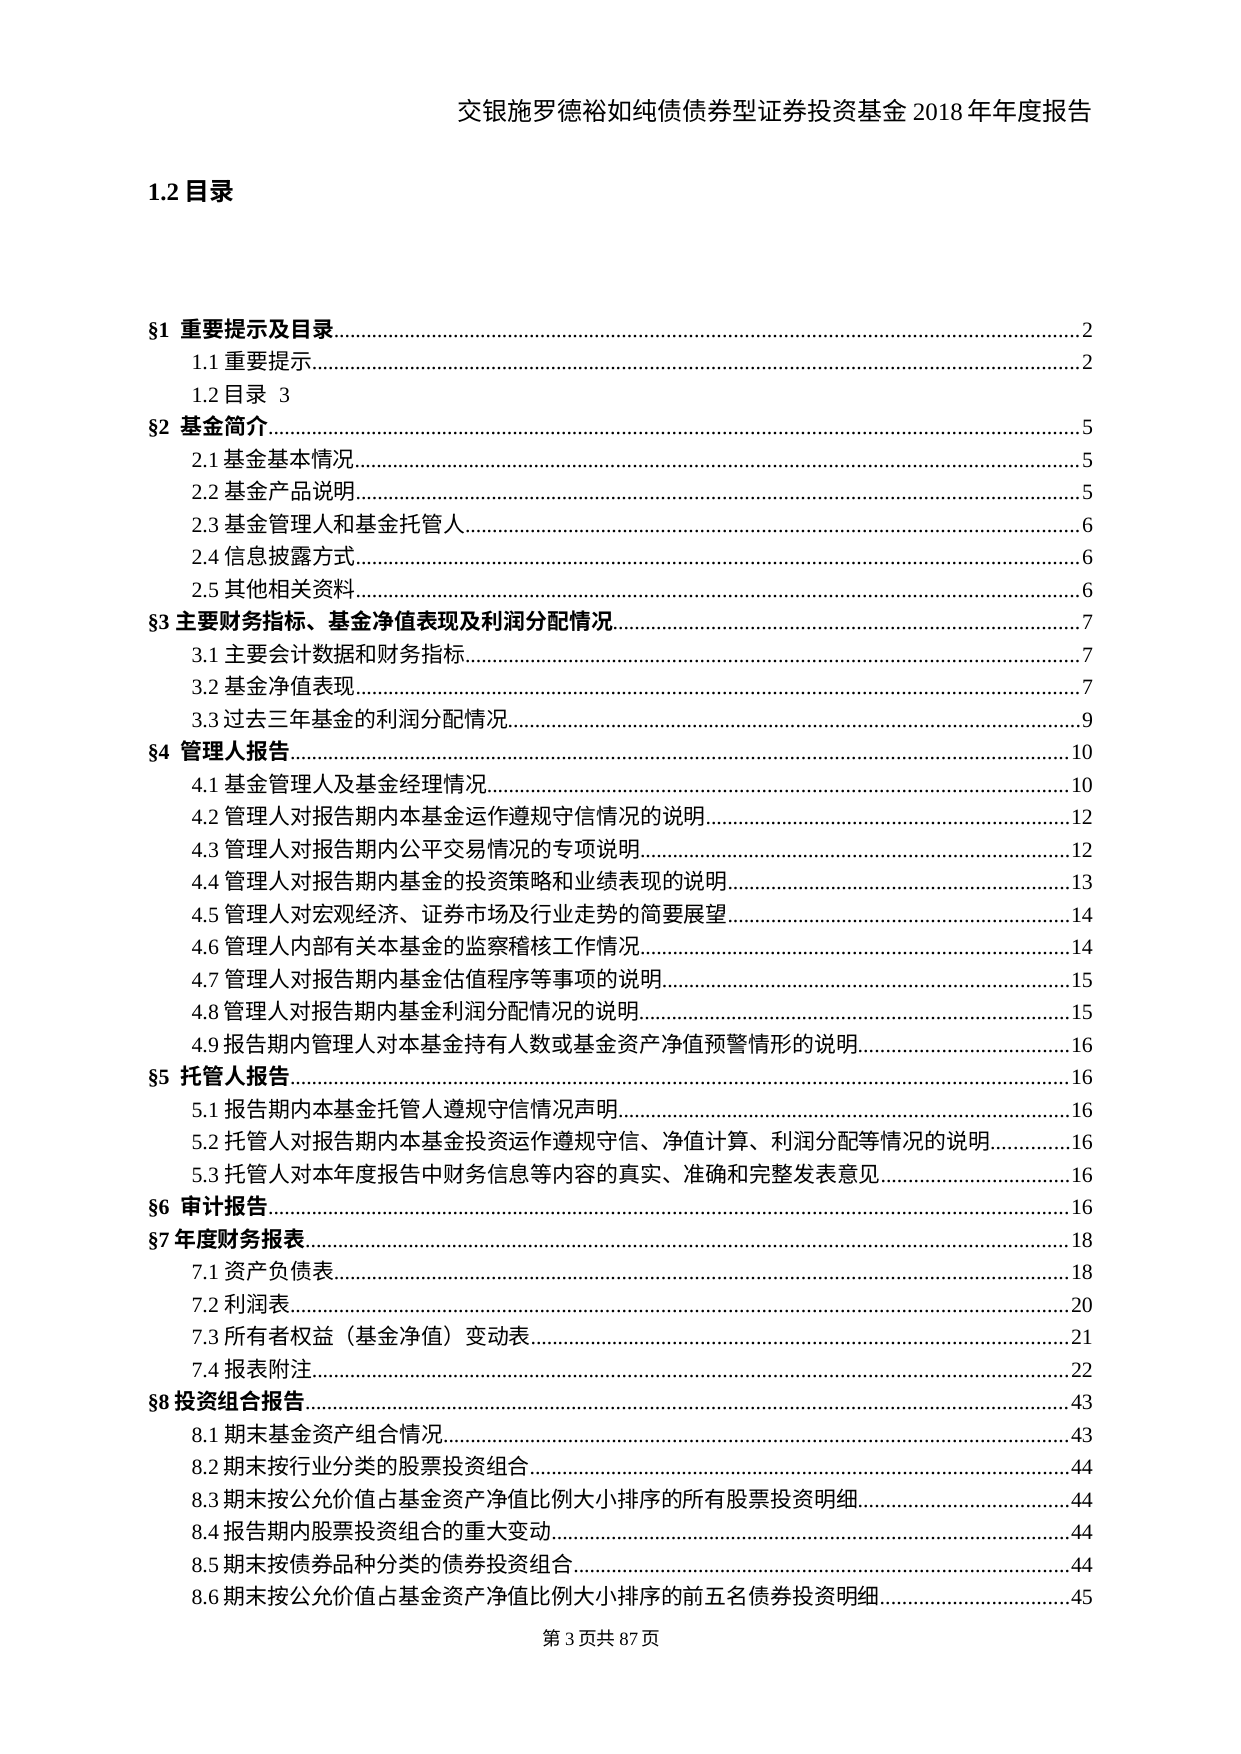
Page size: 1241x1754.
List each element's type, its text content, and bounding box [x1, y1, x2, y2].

text 4.5 管理人对宏观经济、证券市场及行业走势的简要展望 14 [191, 896, 1092, 929]
text §3 主要财务指标、基金净值表现及利润分配情况 7 [148, 604, 1092, 636]
text 4.3 管理人对报告期内公平交易情况的专项说明 12 [191, 831, 1092, 864]
text §4 管理人报告 10 [148, 734, 1092, 766]
text 8.5期末按债券品种分类的债券投资组合 44 [191, 1546, 1092, 1579]
text 4.8管理人对报告期内基金利润分配情况的说明 15 [191, 994, 1092, 1026]
text 3.2 基金净值表现 7 [191, 669, 1092, 701]
text 4.7 管理人对报告期内基金估值程序等事项的说明 15 [191, 961, 1092, 994]
text 4.6 管理人内部有关本基金的监察稽核工作情况 14 [191, 929, 1092, 961]
text 7.4 报表附注 22 [191, 1351, 1092, 1384]
text 5.3 托管人对本年度报告中财务信息等内容的真实、准确和完整发表意见 16 [191, 1156, 1092, 1189]
text 2.1基金基本情况 5 [191, 441, 1092, 474]
text 1.1 重要提示 2 [191, 344, 1092, 376]
text §8投资组合报告 43 [148, 1384, 1092, 1416]
text 3.3过去三年基金的利润分配情况 9 [191, 701, 1092, 734]
text 4.9报告期内管理人对本基金持有人数或基金资产净值预警情形的说明 16 [191, 1026, 1092, 1059]
text 5.2 托管人对报告期内本基金投资运作遵规守信、净值计算、利润分配等情况的说明 16 [191, 1124, 1092, 1156]
text 4.1 基金管理人及基金经理情况 10 [191, 766, 1092, 799]
text 1.2目录 3 [191, 376, 1092, 409]
text 8.1 期末基金资产组合情况 43 [191, 1416, 1092, 1449]
text §6 审计报告 16 [148, 1189, 1092, 1221]
text 2.4 信息披露方式 6 [191, 539, 1092, 571]
text 7.2 利润表 20 [191, 1286, 1092, 1319]
text 2.2 基金产品说明 5 [191, 474, 1092, 506]
text 7.3 所有者权益（基金净值）变动表 21 [191, 1319, 1092, 1351]
text 5.1 报告期内本基金托管人遵规守信情况声明 16 [191, 1091, 1092, 1124]
text §2 基金简介 5 [148, 409, 1092, 441]
text §1 重要提示及目录 2 [148, 311, 1092, 344]
text 3.1 主要会计数据和财务指标 7 [191, 636, 1092, 669]
text §5 托管人报告 16 [148, 1059, 1092, 1091]
text 7.1 资产负债表 18 [191, 1254, 1092, 1286]
text 8.2期末按行业分类的股票投资组合 44 [191, 1449, 1092, 1481]
text 4.4 管理人对报告期内基金的投资策略和业绩表现的说明 13 [191, 864, 1092, 896]
text 8.6期末按公允价值占基金资产净值比例大小排序的前五名债券投资明细 45 [191, 1579, 1092, 1611]
text 8.4报告期内股票投资组合的重大变动 44 [191, 1514, 1092, 1546]
text §7年度财务报表 18 [148, 1221, 1092, 1254]
text 4.2 管理人对报告期内本基金运作遵规守信情况的说明 12 [191, 799, 1092, 831]
text 2.5 其他相关资料 6 [191, 571, 1092, 604]
text 2.3 基金管理人和基金托管人 6 [191, 506, 1092, 539]
text 8.3期末按公允价值占基金资产净值比例大小排序的所有股票投资明细 44 [191, 1481, 1092, 1514]
subtitle 1.2目录 [148, 157, 1092, 222]
